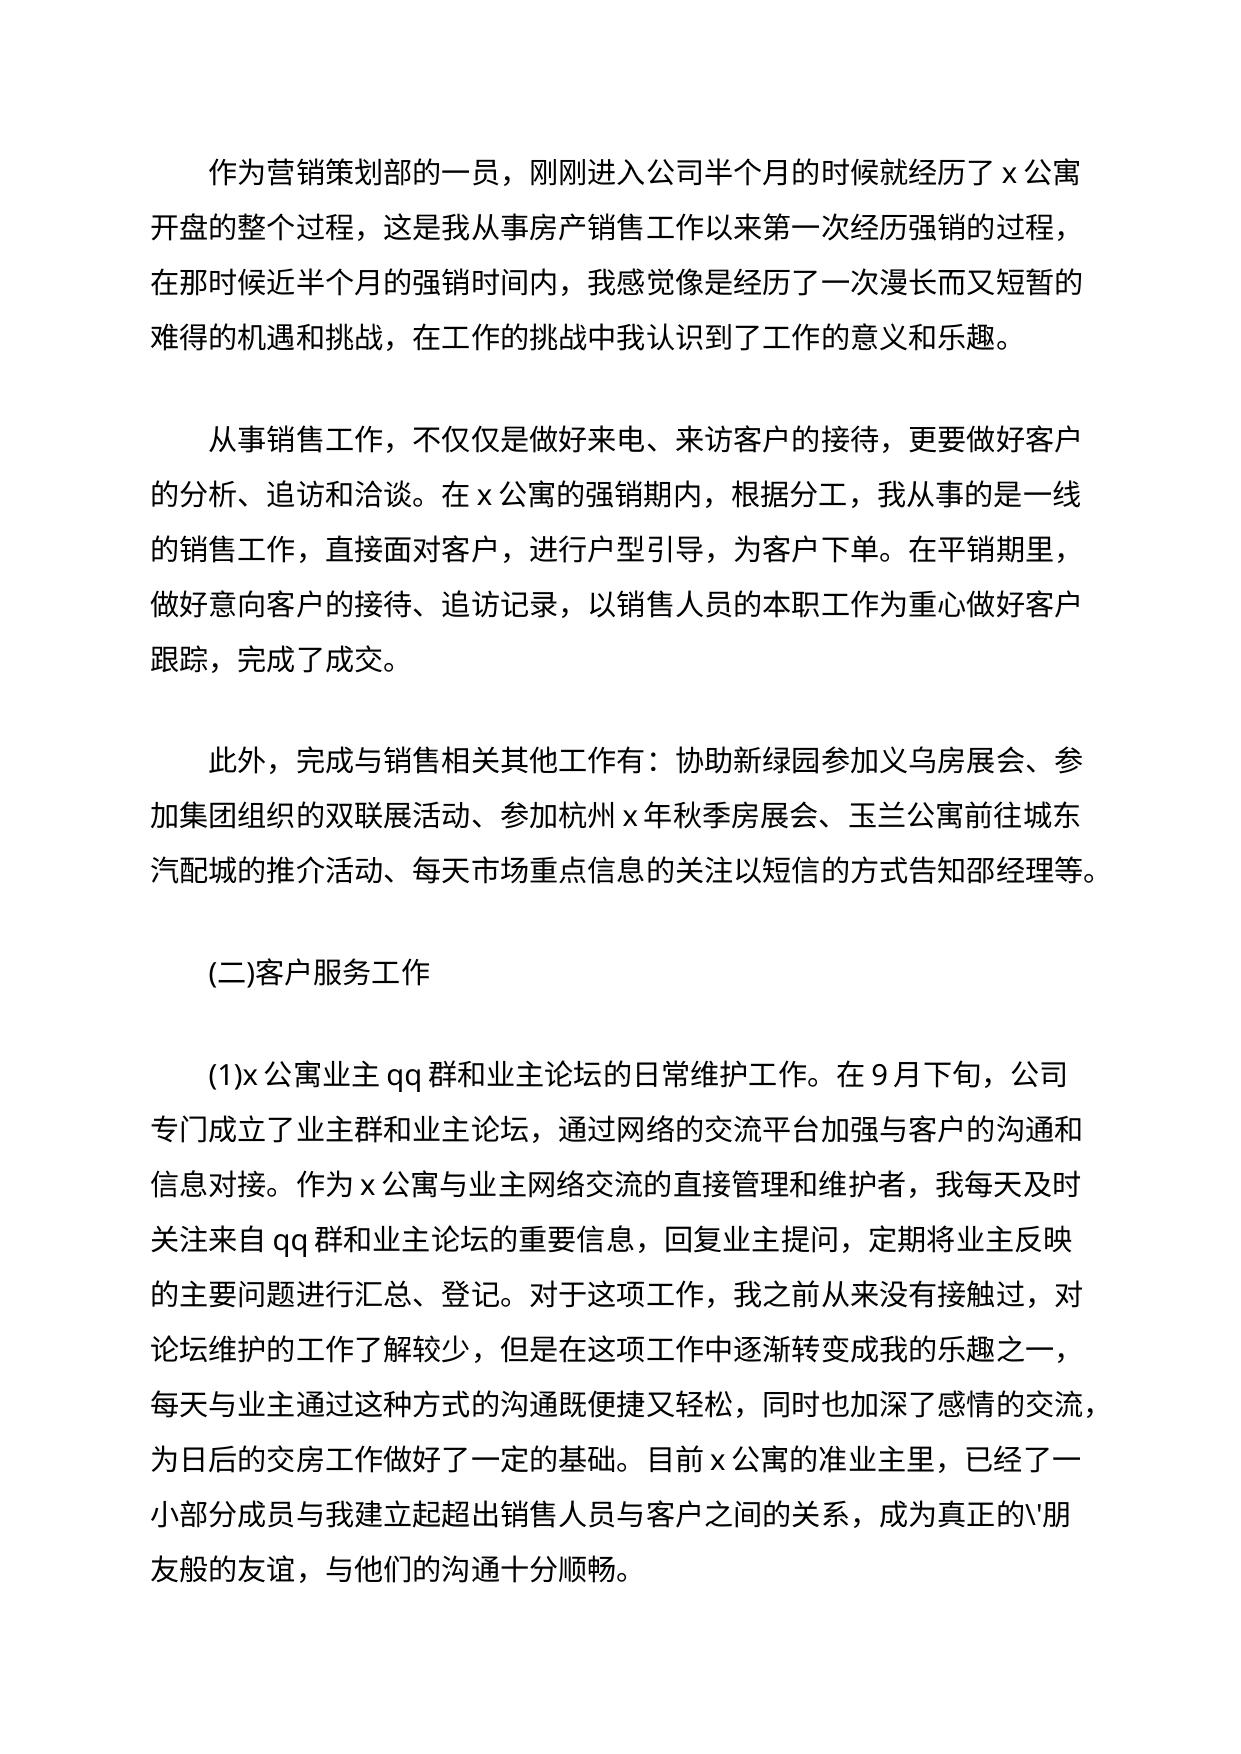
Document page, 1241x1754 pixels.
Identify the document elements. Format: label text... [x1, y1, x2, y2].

text 此外，完成与销售相关其他工作有：协助新绿园参加义乌房展会、参加集团组织的双联展活动、参加杭州x年秋季房展会、玉兰公寓前往城东汽配城的推介活动、每天市场重点信息的关注以短信的方式告知邵经理等。 [150, 738, 1090, 890]
text (二)客户服务工作 [150, 950, 1090, 992]
text (1)x公寓业主qq群和业主论坛的日常维护工作。在9月下旬，公司专门成立了业主群和业主论坛，通过网络的交流平台加强与客户的沟通和信息对接。作为x公寓与业主网络交流的直接管理和维护者，我每天及时关注来自qq群和业主论坛的重要信息，回复业主提问，定期将业主反映的主要问题进行汇总、登记。对于这项工作，我之前从来没有接触过，对论坛维护的工作了解较少，但是在这项工作中逐渐转变成我的乐趣之一，每天与业主通过这种方式的沟通既便捷又轻松，同时也加深了感情的交流，为日后的交房工作做好了一定的基础。目前x公寓的准业主里，已经了一小部分成员与我建立起超出销售人员与客户之间的关系，成为真正的\'朋友般的友谊，与他们的沟通十分顺畅。 [150, 1052, 1090, 1588]
text 从事销售工作，不仅仅是做好来电、来访客户的接待，更要做好客户的分析、追访和洽谈。在x公寓的强销期内，根据分工，我从事的是一线的销售工作，直接面对客户，进行户型引导，为客户下单。在平销期里，做好意向客户的接待、追访记录，以销售人员的本职工作为重心做好客户跟踪，完成了成交。 [150, 417, 1090, 678]
text 作为营销策划部的一员，刚刚进入公司半个月的时候就经历了x公寓开盘的整个过程，这是我从事房产销售工作以来第一次经历强销的过程，在那时候近半个月的强销时间内，我感觉像是经历了一次漫长而又短暂的难得的机遇和挑战，在工作的挑战中我认识到了工作的意义和乐趣。 [150, 150, 1090, 357]
